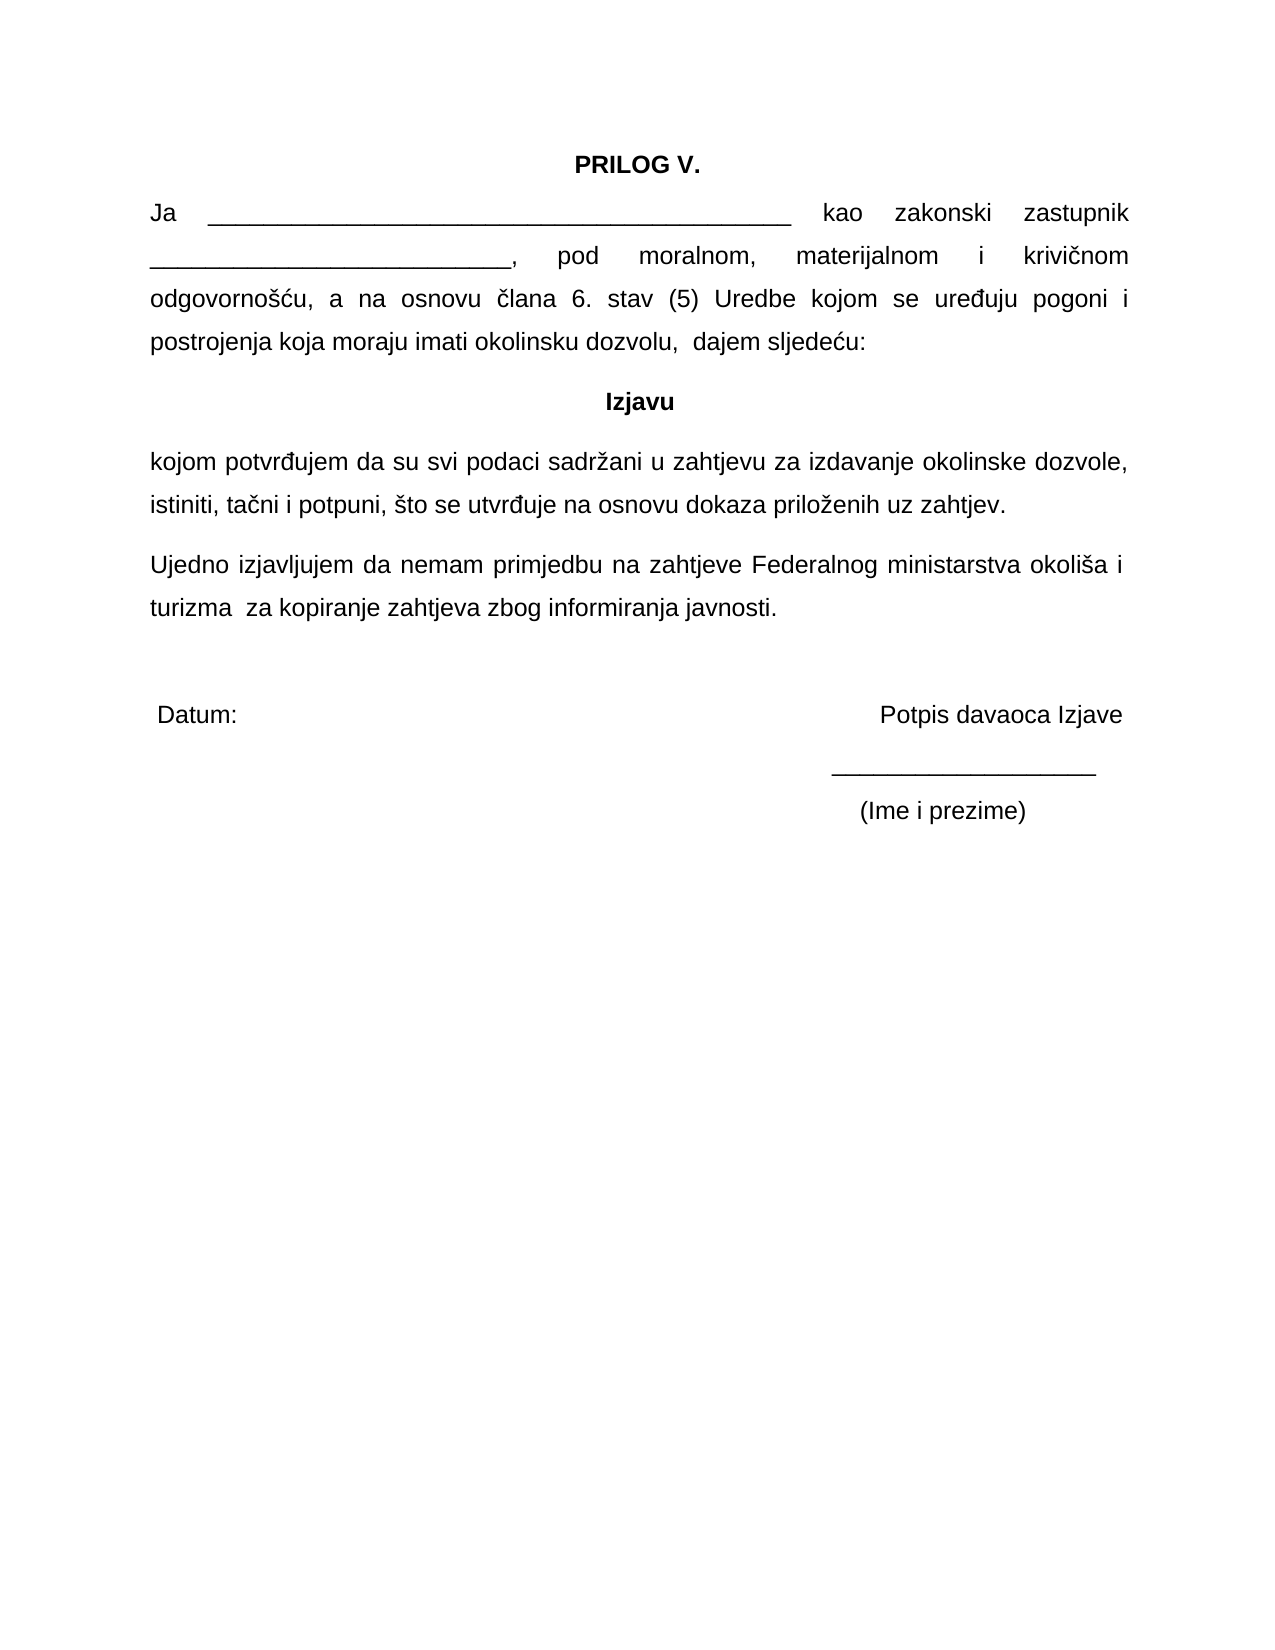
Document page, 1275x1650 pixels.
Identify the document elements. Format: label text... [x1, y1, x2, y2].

text Ja __________________________________________ kao zakonski zastupnik __________________________, pod moralnom, materijalnom i krivičnom odgovornošću, a na osnovu člana 6. stav (5) Uredbe kojom se uređuju pogoni i postrojenja koja moraju imati okolinsku dozvolu, dajem sljedeću: [150, 198, 1130, 356]
text Izjavu [150, 387, 1130, 416]
text Ujedno izjavljujem da nemam primjedbu na zahtjeve Federalnog ministarstva okoliša i turizma za kopiranje zahtjeva zbog informiranja javnosti. [150, 549, 1125, 621]
text ___________________ [150, 748, 1130, 777]
text (Ime i prezime) [150, 796, 1125, 824]
text Datum: Potpis davaoca Izjave [150, 700, 1130, 729]
text kojom potvrđujem da su svi podaci sadržani u zahtjevu za izdavanje okolinske dozvole, istiniti, tačni i potpuni, što se utvrđuje na osnovu dokaza priloženih uz zahtjev. [150, 447, 1130, 518]
text PRILOG V. [150, 150, 1125, 179]
